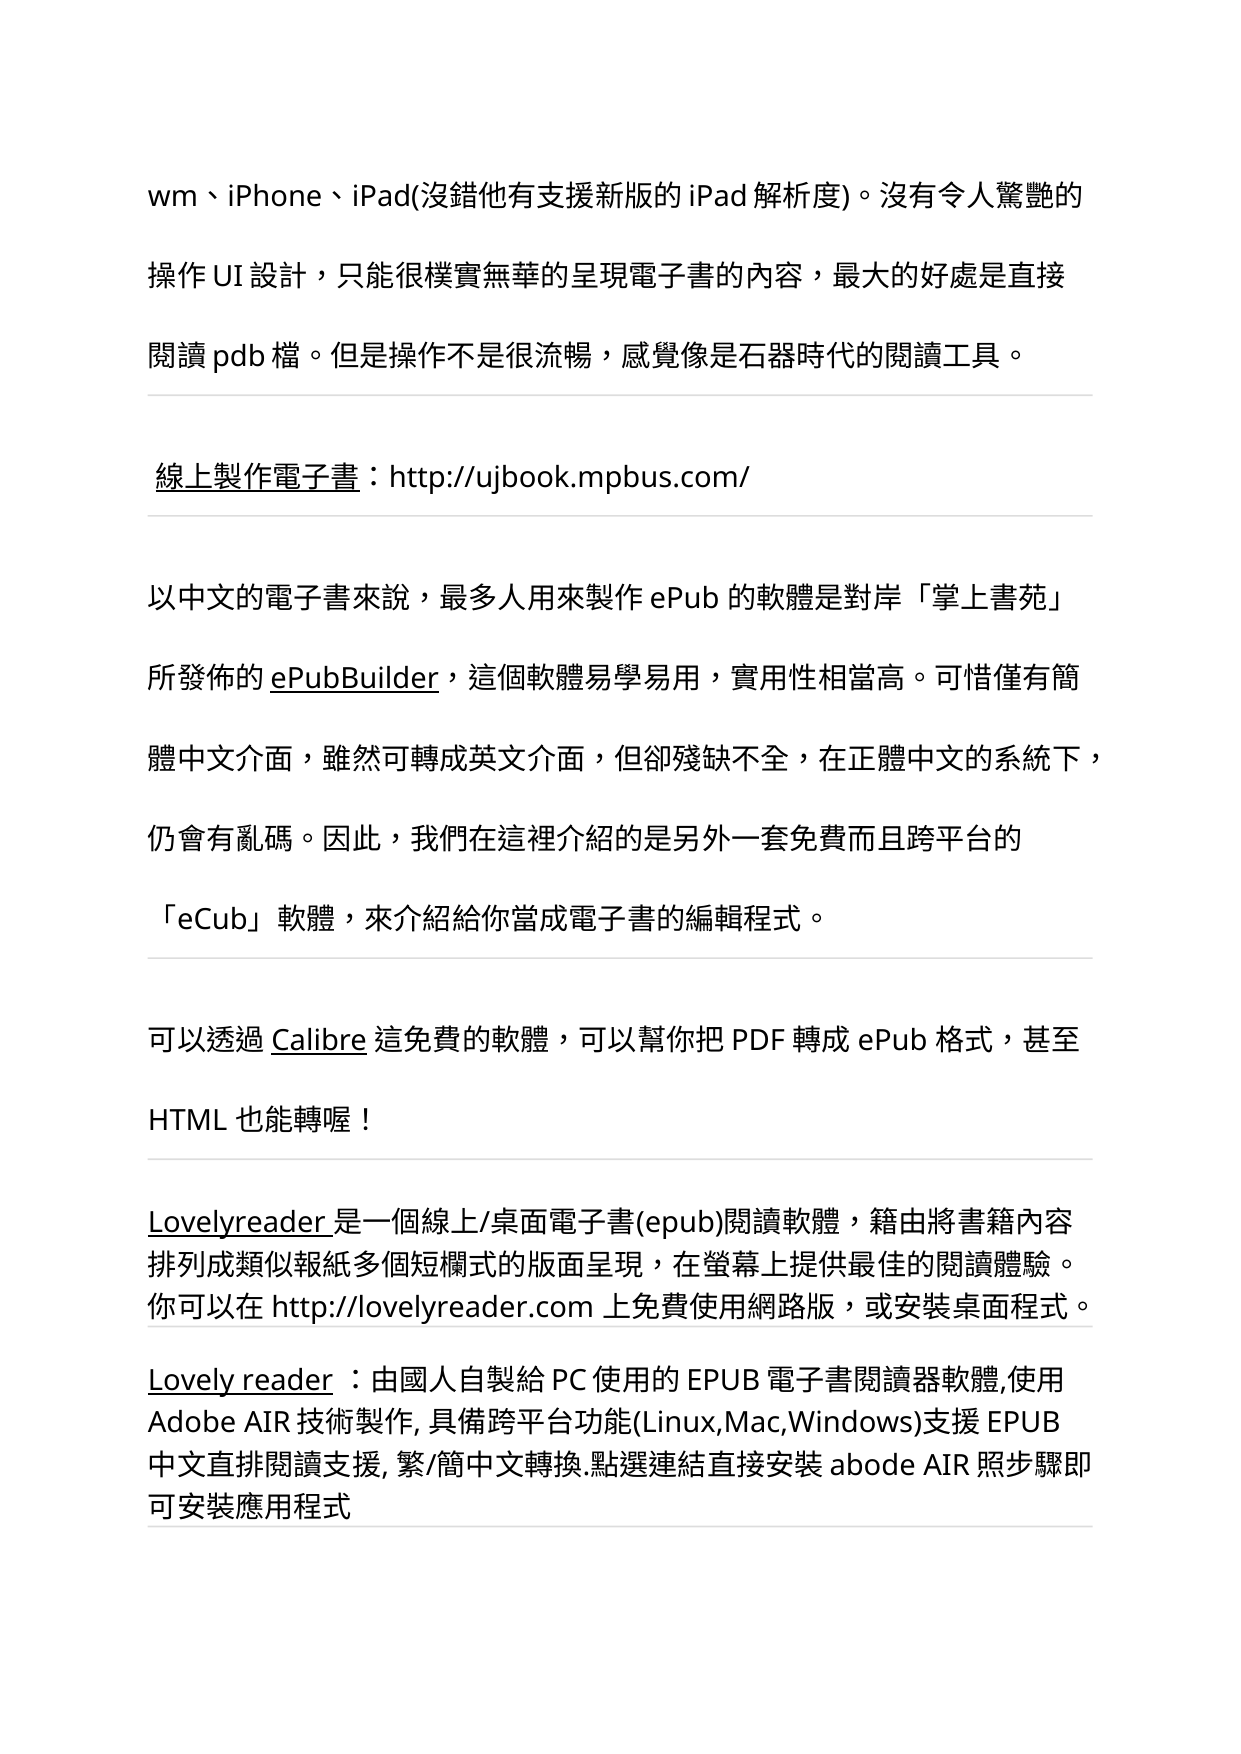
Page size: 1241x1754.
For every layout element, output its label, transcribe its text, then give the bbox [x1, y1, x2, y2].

text 可以透過 Calibre 這免費的軟體，可以幫你把 PDF 轉成 ePub 格式，甚至 HTML 也能轉喔！ [148, 998, 1092, 1158]
text 以中文的電子書來說，最多人用來製作ePub 的軟體是對岸「掌上書苑」所發佈的ePubBuilder，這個軟體易學易用，實用性相當高。可惜僅有簡體中文介面，雖然可轉成英文介面，但卻殘缺不全，在正體中文的系統下，仍會有亂碼。因此，我們在這裡介紹的是另外一套免費而且跨平台的「eCub」軟體，來介紹給你當成電子書的編輯程式。 [148, 555, 1092, 957]
text Lovely reader ：由國人自製給PC使用的EPUB電子書閱讀器軟體,使用Adobe AIR技術製作, 具備跨平台功能(Linux,Mac,Windows)支援EPUB中文直排閱讀支援, 繁/簡中文轉換.點選連結直接安裝abode AIR照步驟即可安裝應用程式 [148, 1356, 1092, 1525]
text Lovelyreader 是一個線上/桌面電子書(epub)閱讀軟體，籍由將書籍內容排列成類似報紙多個短欄式的版面呈現，在螢幕上提供最佳的閱讀體驗。你可以在 http://lovelyreader.com 上免費使用網路版，或安裝桌面程式。 [148, 1199, 1092, 1325]
text 線上製作電子書：http://ujbook.mpbus.com/ [148, 435, 1092, 515]
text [148, 153, 1092, 394]
